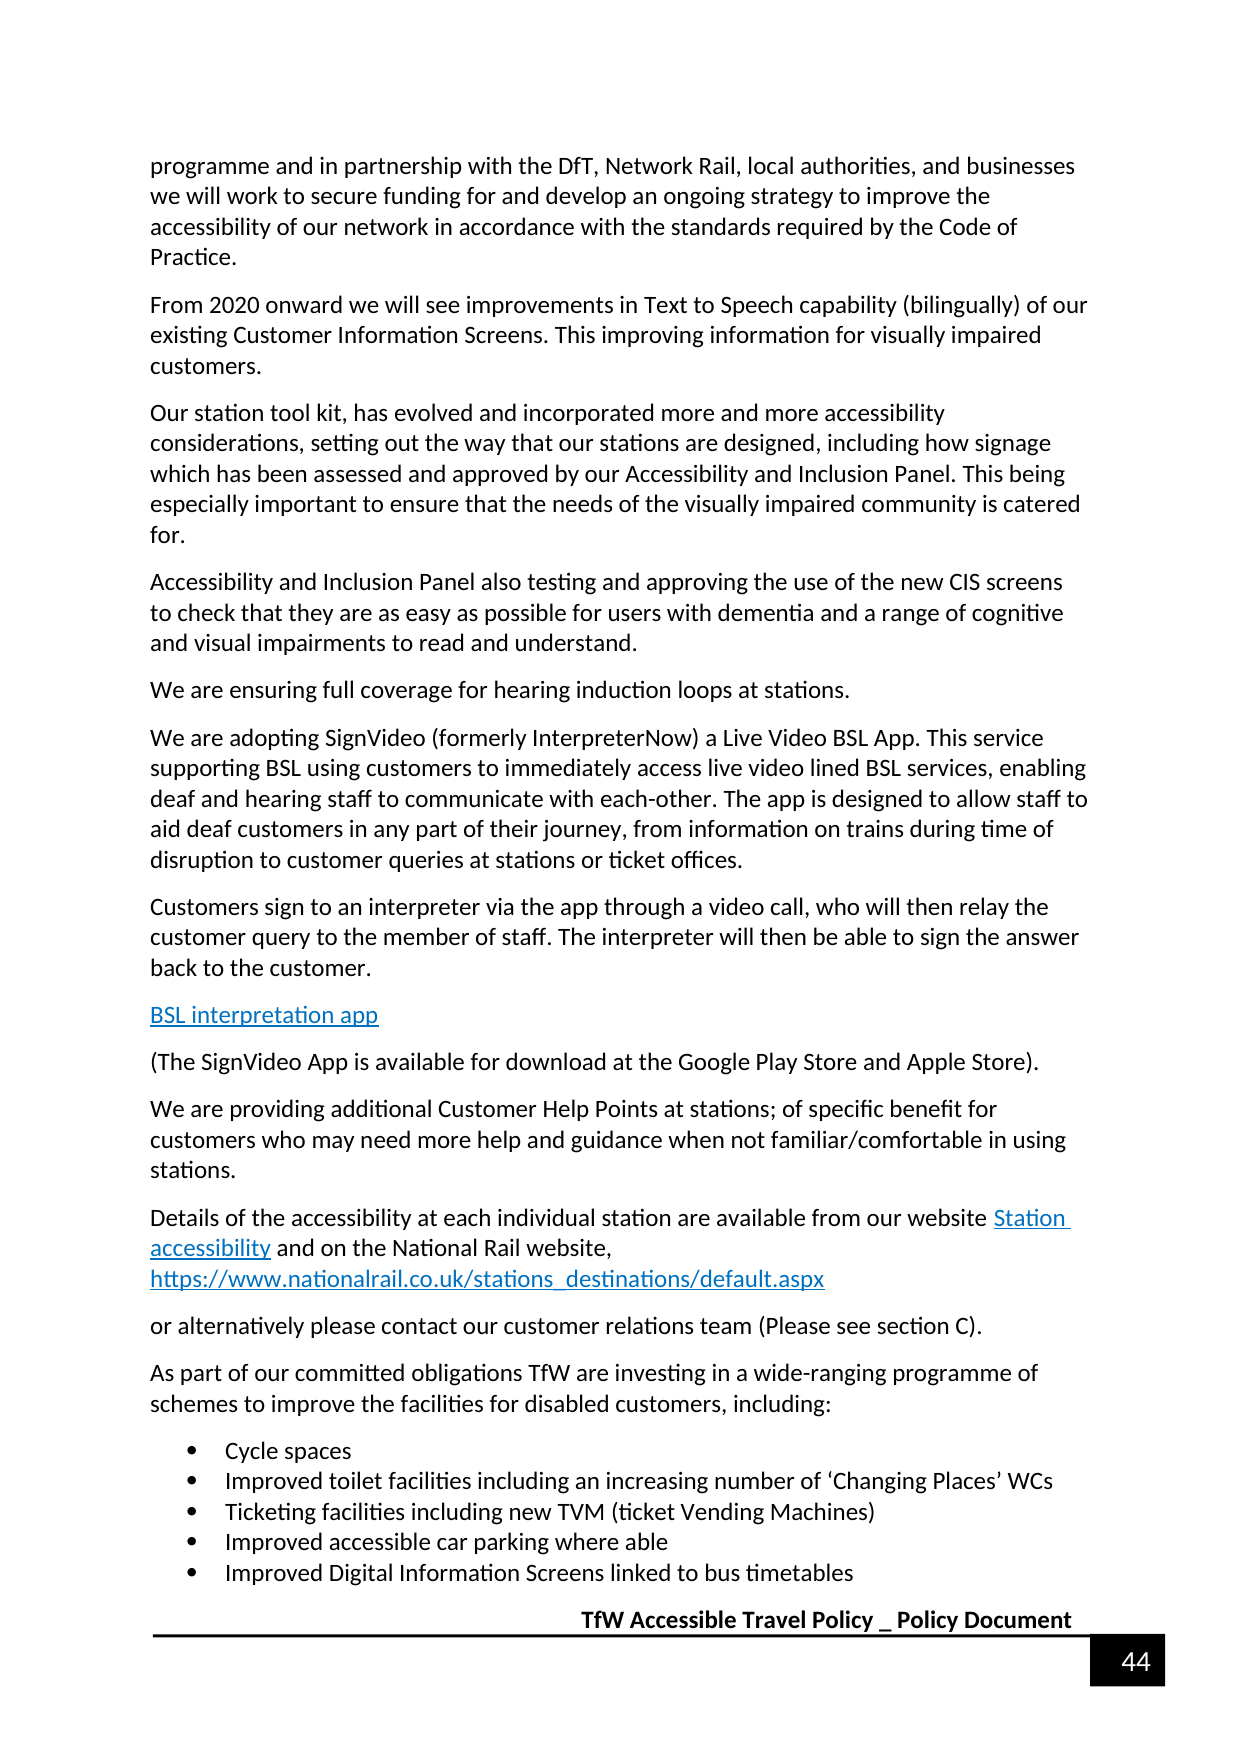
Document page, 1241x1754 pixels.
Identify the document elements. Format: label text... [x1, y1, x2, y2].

text We are providing additional Customer Help Points at stations; of specific benefit for customers who may need more help and guidance when not familiar/comfortable in using stations. [150, 1093, 1090, 1185]
text Accessibility and Inclusion Panel also testing and approving the use of the new CIS screens to check that they are as easy as possible for users with dementia and a range of cognitive and visual impairments to read and understand. [150, 566, 1090, 658]
text Details of the accessibility at each individual station are available from our website Station accessibility and on the National Rail website, https://www.nationalrail.co.uk/stations_destinations/default.aspx [150, 1202, 1090, 1293]
list Cycle spaces [187, 1435, 1090, 1465]
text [150, 150, 1090, 272]
list Ticketing facilities including new TVM (ticket Vending Machines) [187, 1496, 1090, 1526]
text From 2020 onward we will see improvements in Text to Speech capability (bilingually) of our existing Customer Information Screens. This improving information for visually impaired customers. [150, 289, 1090, 380]
text BSL interpretation app [150, 999, 1090, 1030]
text We are ensuring full coverage for hearing induction loops at stations. [150, 674, 1090, 705]
list Improved accessible car parking where able [187, 1526, 1090, 1557]
text or alternatively please contact our customer relations team (Please see section C). [150, 1310, 1090, 1341]
text As part of our committed obligations TfW are investing in a wide-ranging programme of schemes to improve the facilities for disabled customers, including: [150, 1357, 1090, 1418]
text (The SignVideo App is available for download at the Google Play Store and Apple Store). [150, 1046, 1090, 1077]
text We are adopting SignVideo (formerly InterpreterNow) a Live Video BSL App. This service supporting BSL using customers to immediately access live video lined BSL services, enabling deaf and hearing staff to communicate with each-other. The app is designed to allow staff to aid deaf customers in any part of their journey, from information on trains during time of disruption to customer queries at stations or ticket offices. [150, 722, 1090, 874]
list Improved Digital Information Screens linked to bus timetables [187, 1557, 1090, 1587]
list Improved toilet facilities including an increasing number of ‘Changing Places’ WCs [187, 1465, 1090, 1496]
text Customers sign to an interpreter via the app through a video call, who will then relay the customer query to the member of staff. The interpreter will then be able to sign the answer back to the customer. [150, 891, 1090, 982]
text Our station tool kit, has evolved and incorporated more and more accessibility considerations, setting out the way that our stations are designed, including how signage which has been assessed and approved by our Accessibility and Inclusion Panel. This being especially important to ensure that the needs of the visually impaired community is catered for. [150, 397, 1090, 549]
